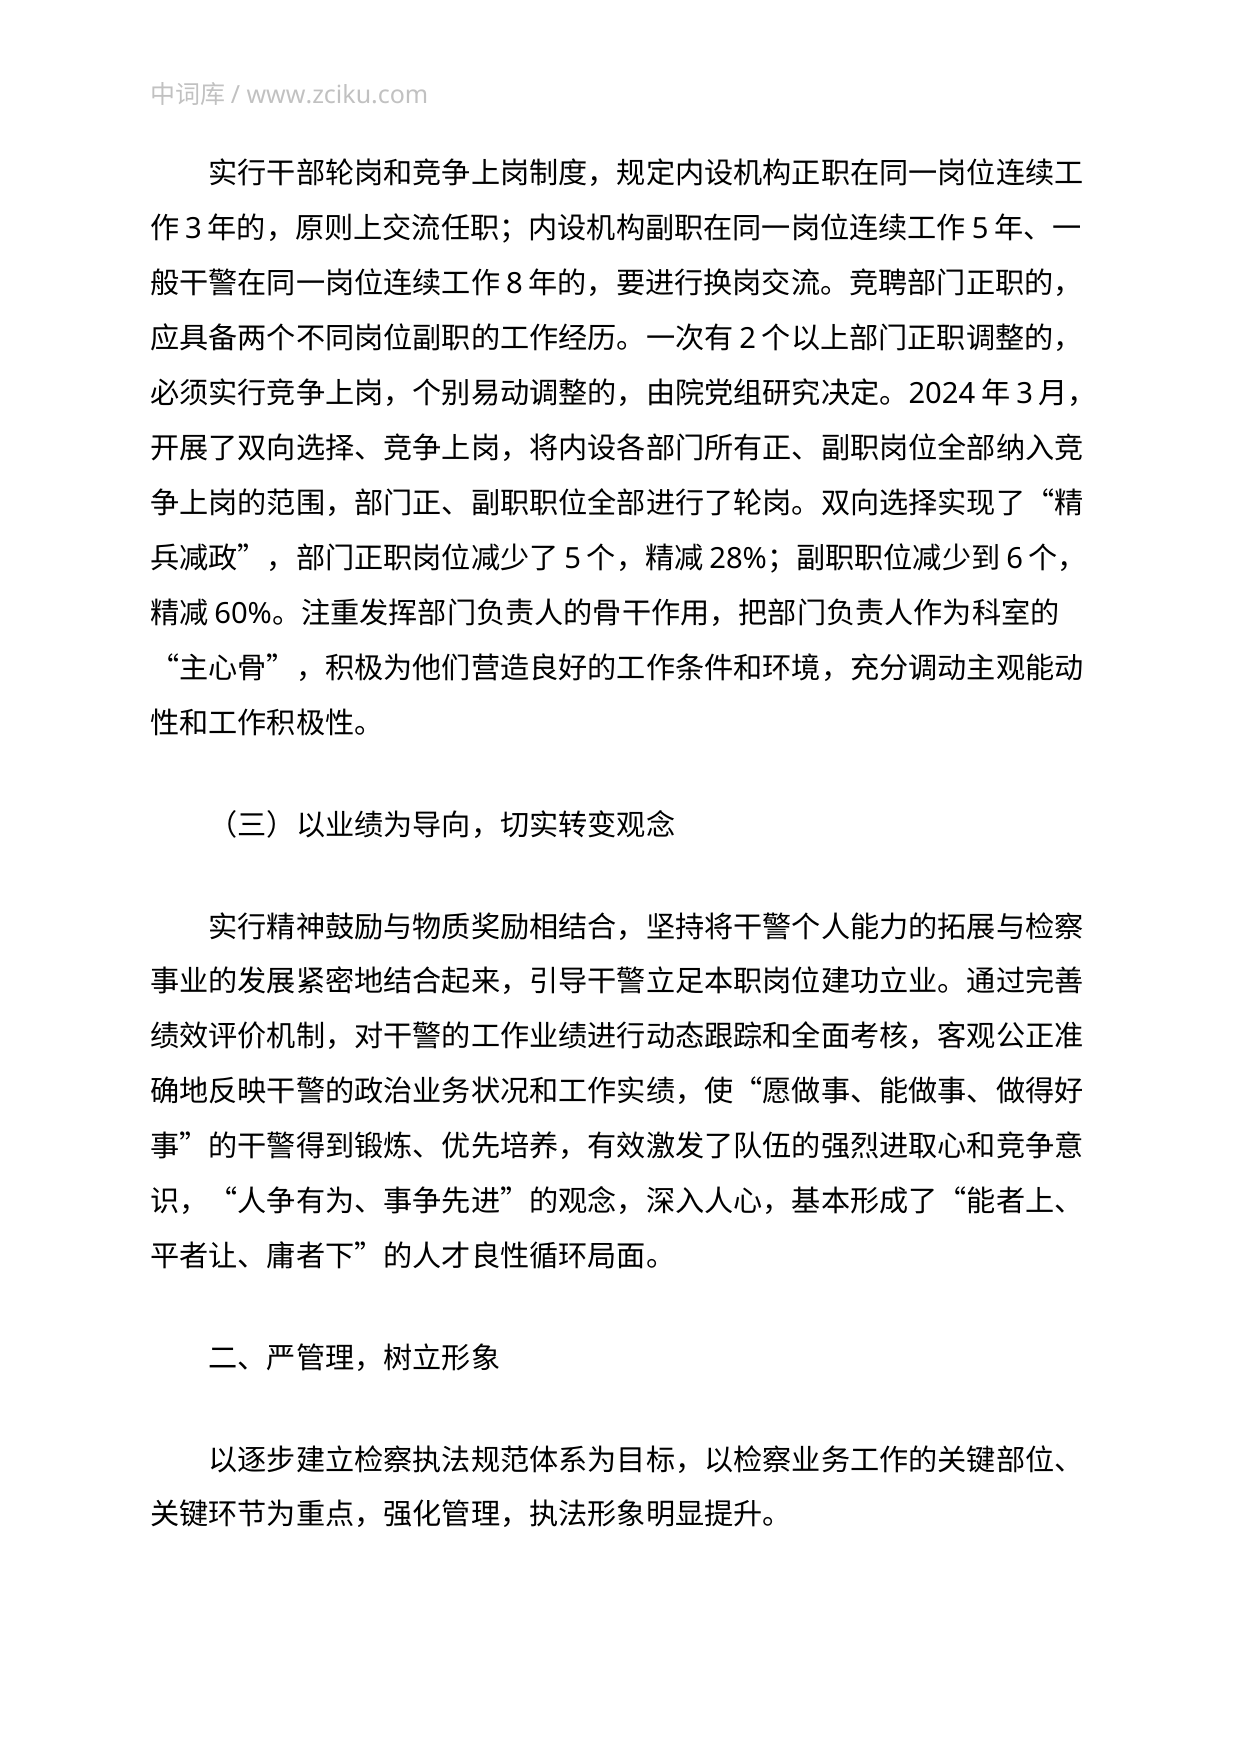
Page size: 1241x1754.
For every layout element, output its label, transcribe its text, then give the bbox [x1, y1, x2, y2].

text 二、严管理，树立形象 [150, 1334, 1090, 1377]
text （三）以业绩为导向，切实转变观念 [150, 801, 1090, 844]
text 以逐步建立检察执法规范体系为目标，以检察业务工作的关键部位、关键环节为重点，强化管理，执法形象明显提升。 [150, 1436, 1090, 1533]
text 实行精神鼓励与物质奖励相结合，坚持将干警个人能力的拓展与检察事业的发展紧密地结合起来，引导干警立足本职岗位建功立业。通过完善绩效评价机制，对干警的工作业绩进行动态跟踪和全面考核，客观公正准确地反映干警的政治业务状况和工作实绩，使“愿做事、能做事、做得好事”的干警得到锻炼、优先培养，有效激发了队伍的强烈进取心和竞争意识，“人争有为、事争先进”的观念，深入人心，基本形成了“能者上、平者让、庸者下”的人才良性循环局面。 [150, 903, 1090, 1275]
text 实行干部轮岗和竞争上岗制度，规定内设机构正职在同一岗位连续工作3年的，原则上交流任职；内设机构副职在同一岗位连续工作5年、一般干警在同一岗位连续工作8年的，要进行换岗交流。竞聘部门正职的，应具备两个不同岗位副职的工作经历。一次有2个以上部门正职调整的，必须实行竞争上岗，个别易动调整的，由院党组研究决定。2024年3月，开展了双向选择、竞争上岗，将内设各部门所有正、副职岗位全部纳入竞争上岗的范围，部门正、副职职位全部进行了轮岗。双向选择实现了“精兵减政”，部门正职岗位减少了5个，精减28%；副职职位减少到6个，精减60%。注重发挥部门负责人的骨干作用，把部门负责人作为科室的“主心骨”，积极为他们营造良好的工作条件和环境，充分调动主观能动性和工作积极性。 [150, 150, 1090, 742]
